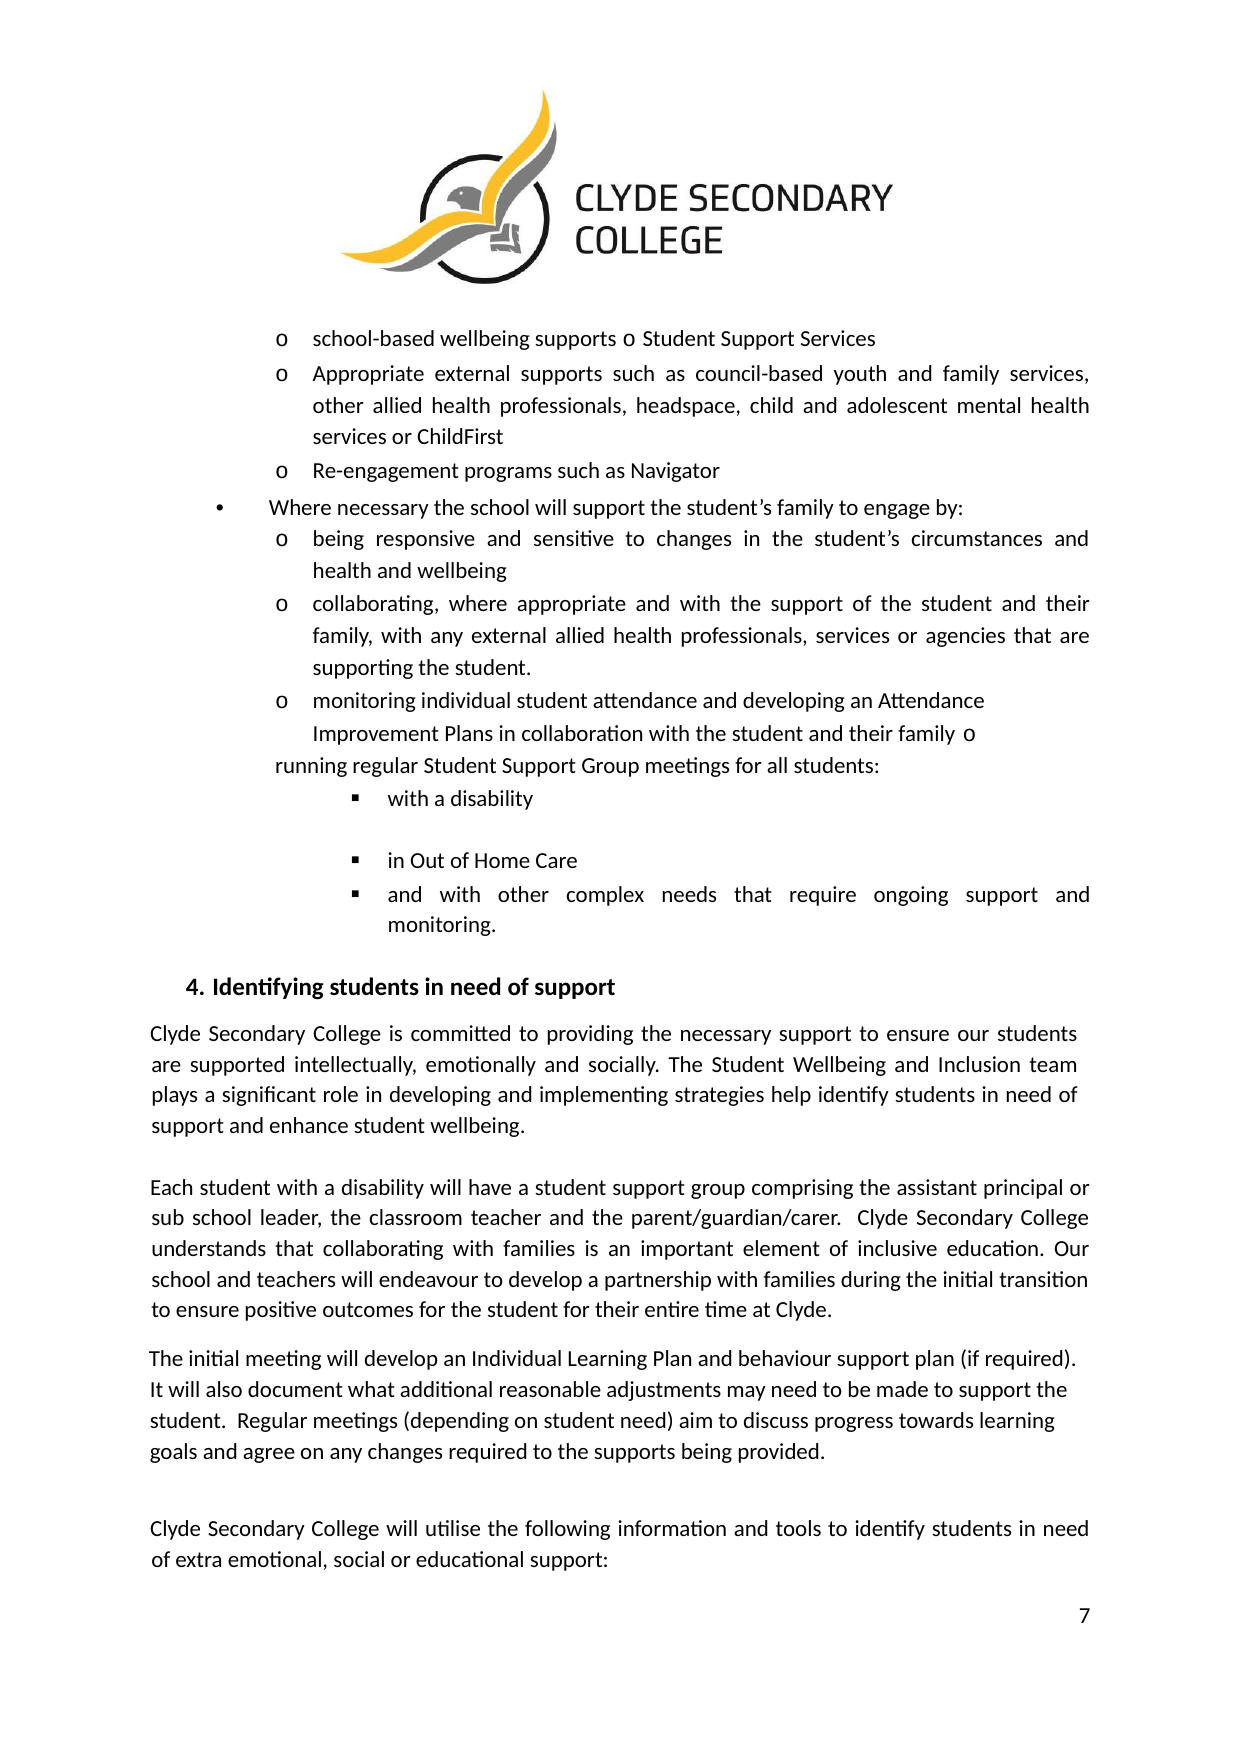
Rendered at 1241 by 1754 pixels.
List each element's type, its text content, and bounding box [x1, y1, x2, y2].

text Clyde Secondary College is committed to providing the necessary support to ensure our students are supported intellectually, emotionally and socially. The Student Wellbeing and Inclusion team plays a significant role in developing and implementing strategies help identify students in need of support and enhance student wellbeing. [150, 1019, 1079, 1139]
list being responsive and sensitive to changes in the student’s circumstances and health and wellbeing [275, 524, 1091, 584]
picture [323, 73, 917, 324]
text Improvement Plans in collaboration with the student and their family o running regular Student Support Group meetings for all students: [275, 719, 976, 779]
list and with other complex needs that require ongoing support and monitoring. [350, 880, 1091, 938]
list monitoring individual student attendance and developing an Attendance [275, 687, 1091, 716]
list in Out of Home Care [350, 846, 1091, 874]
list collaborating, where appropriate and with the support of the student and their family, with any external allied health professionals, services or agencies that are supporting the student. [275, 589, 1091, 681]
text Clyde Secondary College will utilise the following information and tools to identify students in need of extra emotional, social or educational support: [150, 1514, 1091, 1573]
text The initial meeting will develop an Individual Learning Plan and behaviour support plan (if required). It will also document what additional reasonable adjustments may need to be made to support the student. Regular meetings (depending on student need) aim to discuss progress towards learning goals and agree on any changes required to the supports being provided. [148, 1344, 1095, 1465]
text Each student with a disability will have a student support group comprising the assistant principal or sub school leader, the classroom teacher and the parent/guardian/carer. Clyde Secondary College understands that collaborating with families is an important element of inclusive education. Our school and teachers will endeavour to develop a partnership with families during the initial transition to ensure positive outcomes for the student for their entire time at Clyde. [150, 1173, 1091, 1323]
list Where necessary the school will support the student’s family to engage by: [216, 493, 1091, 521]
subtitle 4. Identifying students in need of support [186, 971, 1095, 1002]
list school-based wellbeing supports o Student Support Services [275, 324, 1091, 353]
list Appropriate external supports such as council-based youth and family services, other allied health professionals, headspace, child and adolescent mental health services or ChildFirst [275, 359, 1091, 450]
list with a disability [350, 784, 1091, 813]
list Re-engagement programs such as Navigator [275, 456, 1091, 485]
